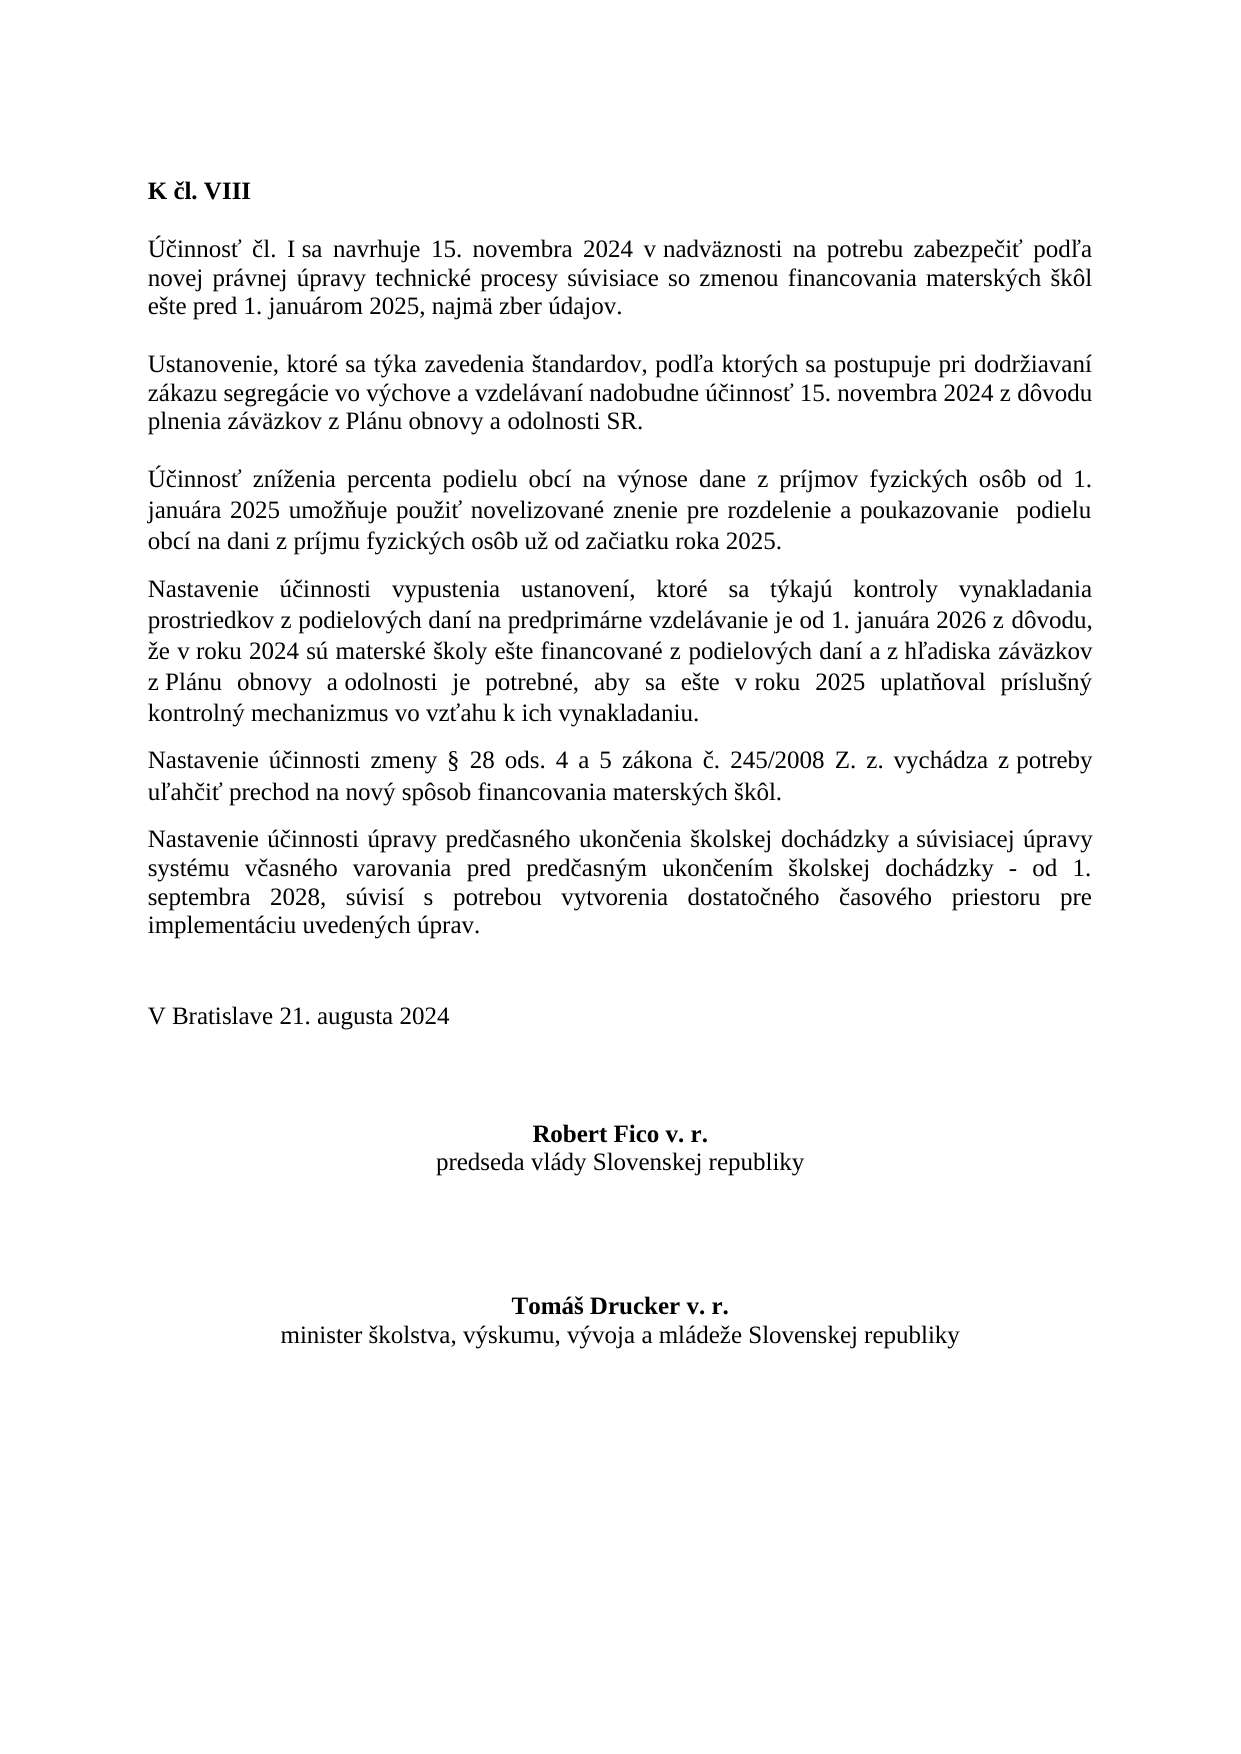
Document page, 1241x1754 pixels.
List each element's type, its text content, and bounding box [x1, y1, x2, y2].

text K čl. VIII [148, 176, 1093, 205]
text minister školstva, výskumu, vývoja a mládeže Slovenskej republiky [148, 1320, 1093, 1349]
text Tomáš Drucker v. r. [148, 1291, 1093, 1320]
text predseda vlády Slovenskej republiky [148, 1147, 1093, 1176]
text Účinnosť zníženia percenta podielu obcí na výnose dane z príjmov fyzických osôb od 1. januára 2025 umožňuje použiť novelizované znenie pre rozdelenie a poukazovanie podielu obcí na dani z príjmu fyzických osôb už od začiatku roka 2025. [148, 464, 1093, 555]
text Nastavenie účinnosti zmeny § 28 ods. 4 a 5 zákona č. 245/2008 Z. z. vychádza z potreby uľahčiť prechod na nový spôsob financovania materských škôl. [148, 746, 1093, 805]
text Robert Fico v. r. [148, 1119, 1093, 1147]
text Ustanovenie, ktoré sa týka zavedenia štandardov, podľa ktorých sa postupuje pri dodržiavaní zákazu segregácie vo výchove a vzdelávaní nadobudne účinnosť 15. novembra 2024 z dôvodu plnenia záväzkov z Plánu obnovy a odolnosti SR. [148, 349, 1093, 435]
text Nastavenie účinnosti úpravy predčasného ukončenia školskej dochádzky a súvisiacej úpravy systému včasného varovania pred predčasným ukončením školskej dochádzky - od 1. septembra 2028, súvisí s potrebou vytvorenia dostatočného časového priestoru pre implementáciu uvedených úprav. [148, 824, 1093, 939]
text Účinnosť čl. I sa navrhuje 15. novembra 2024 v nadväznosti na potrebu zabezpečiť podľa novej právnej úpravy technické procesy súvisiace so zmenou financovania materských škôl ešte pred 1. januárom 2025, najmä zber údajov. [148, 234, 1093, 320]
text Nastavenie účinnosti vypustenia ustanovení, ktoré sa týkajú kontroly vynakladania prostriedkov z podielových daní na predprimárne vzdelávanie je od 1. januára 2026 z dôvodu, že v roku 2024 sú materské školy ešte financované z podielových daní a z hľadiska záväzkov z Plánu obnovy a odolnosti je potrebné, aby sa ešte v roku 2025 uplatňoval príslušný kontrolný mechanizmus vo vzťahu k ich vynakladaniu. [148, 574, 1093, 727]
text V Bratislave 21. augusta 2024 [148, 1001, 1093, 1030]
